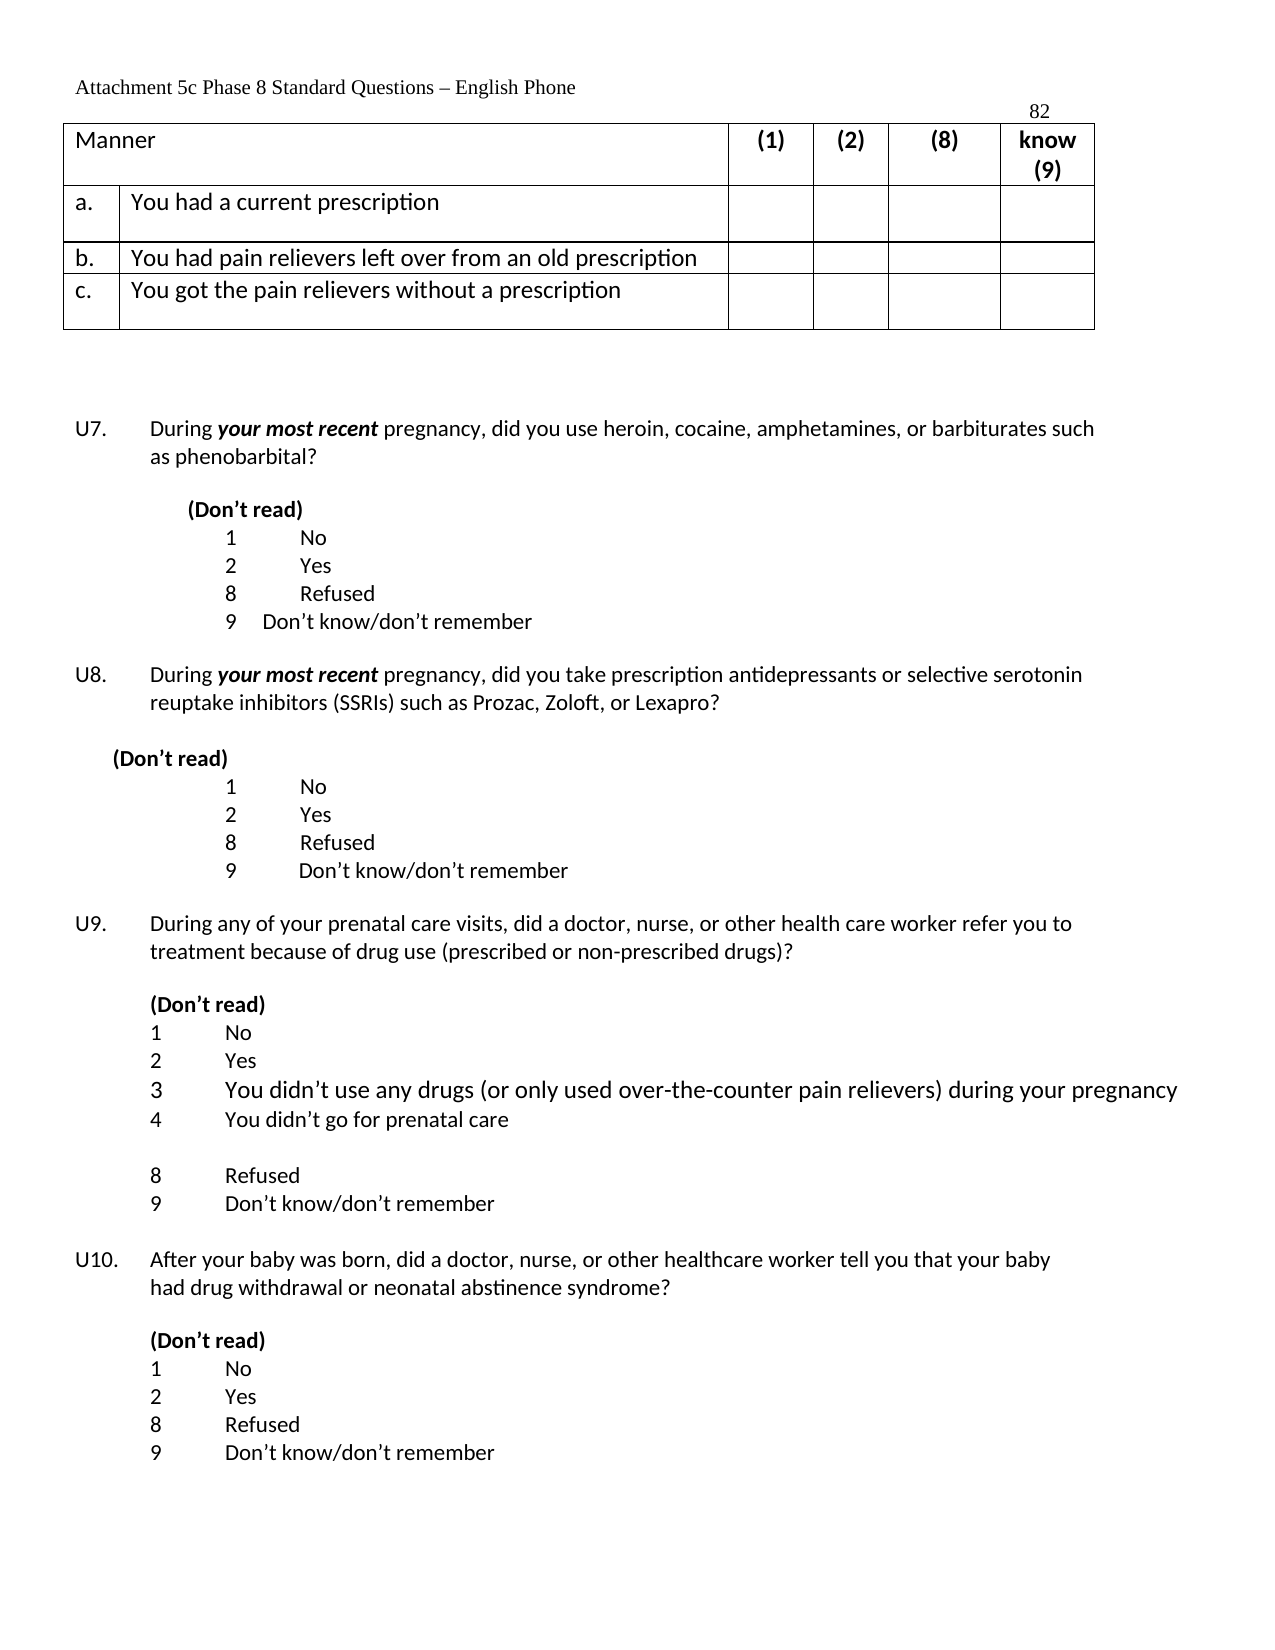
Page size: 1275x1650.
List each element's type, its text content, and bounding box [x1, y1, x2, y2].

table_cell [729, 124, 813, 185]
text (Don’t read) [112, 744, 1200, 772]
list as phenobarbital? [150, 442, 1200, 470]
text 2 Yes [150, 1047, 1200, 1074]
text U7. During your most recent pregnancy, did you use heroin, cocaine, amphetamines, or barbiturates such [75, 414, 1200, 442]
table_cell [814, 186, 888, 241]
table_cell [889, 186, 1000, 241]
text (Don’t read) [187, 495, 1200, 523]
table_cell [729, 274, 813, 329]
text 8 Refused [225, 579, 1200, 607]
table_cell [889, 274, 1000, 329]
list treatment because of drug use (prescribed or non-prescribed drugs)? [150, 937, 1200, 966]
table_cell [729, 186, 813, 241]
list had drug withdrawal or neonatal abstinence syndrome? [150, 1273, 1200, 1301]
text U8. During your most recent pregnancy, did you take prescription antidepressants or selective serotonin [75, 660, 1200, 688]
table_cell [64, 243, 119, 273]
text reuptake inhibitors (SSRIs) such as Prozac, Zoloft, or Lexapro? [75, 688, 1200, 716]
text 9 Don’t know/don’t remember [150, 1189, 1200, 1217]
text 1 No [225, 772, 1200, 800]
text 1 No [150, 1354, 1200, 1382]
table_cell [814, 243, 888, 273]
text (Don’t read) [150, 1326, 1200, 1354]
text U9. During any of your prenatal care visits, did a doctor, nurse, or other health care worker refer you to [75, 909, 1200, 937]
text 4 You didn’t go for prenatal care [150, 1105, 1200, 1133]
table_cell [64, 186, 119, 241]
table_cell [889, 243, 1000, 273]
text 8 Refused [150, 1410, 1200, 1438]
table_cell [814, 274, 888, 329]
text 2 Yes [225, 800, 1200, 828]
text 8 Refused [150, 1161, 1200, 1189]
text U10. After your baby was born, did a doctor, nurse, or other healthcare worker tell you that your baby [75, 1245, 1200, 1273]
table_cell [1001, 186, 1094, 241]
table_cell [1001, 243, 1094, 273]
text 2 Yes [150, 1382, 1200, 1410]
list Don’t know/don’t remember [225, 856, 1200, 884]
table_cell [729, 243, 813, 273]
text 8 Refused [225, 828, 1200, 856]
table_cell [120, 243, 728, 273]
text 2 Yes [225, 551, 1200, 579]
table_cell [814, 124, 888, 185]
list Don’t know/don’t remember [225, 607, 1200, 635]
text 9 Don’t know/don’t remember [150, 1438, 1200, 1466]
text (Don’t read) [150, 991, 1200, 1018]
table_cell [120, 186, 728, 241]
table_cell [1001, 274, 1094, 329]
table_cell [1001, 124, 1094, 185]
text 1 No [225, 523, 1200, 551]
text 3 You didn’t use any drugs (or only used over-the-counter pain relievers) during your pregnancy [150, 1074, 1200, 1105]
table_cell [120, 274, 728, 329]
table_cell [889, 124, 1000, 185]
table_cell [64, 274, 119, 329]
text 1 No [150, 1018, 1200, 1047]
